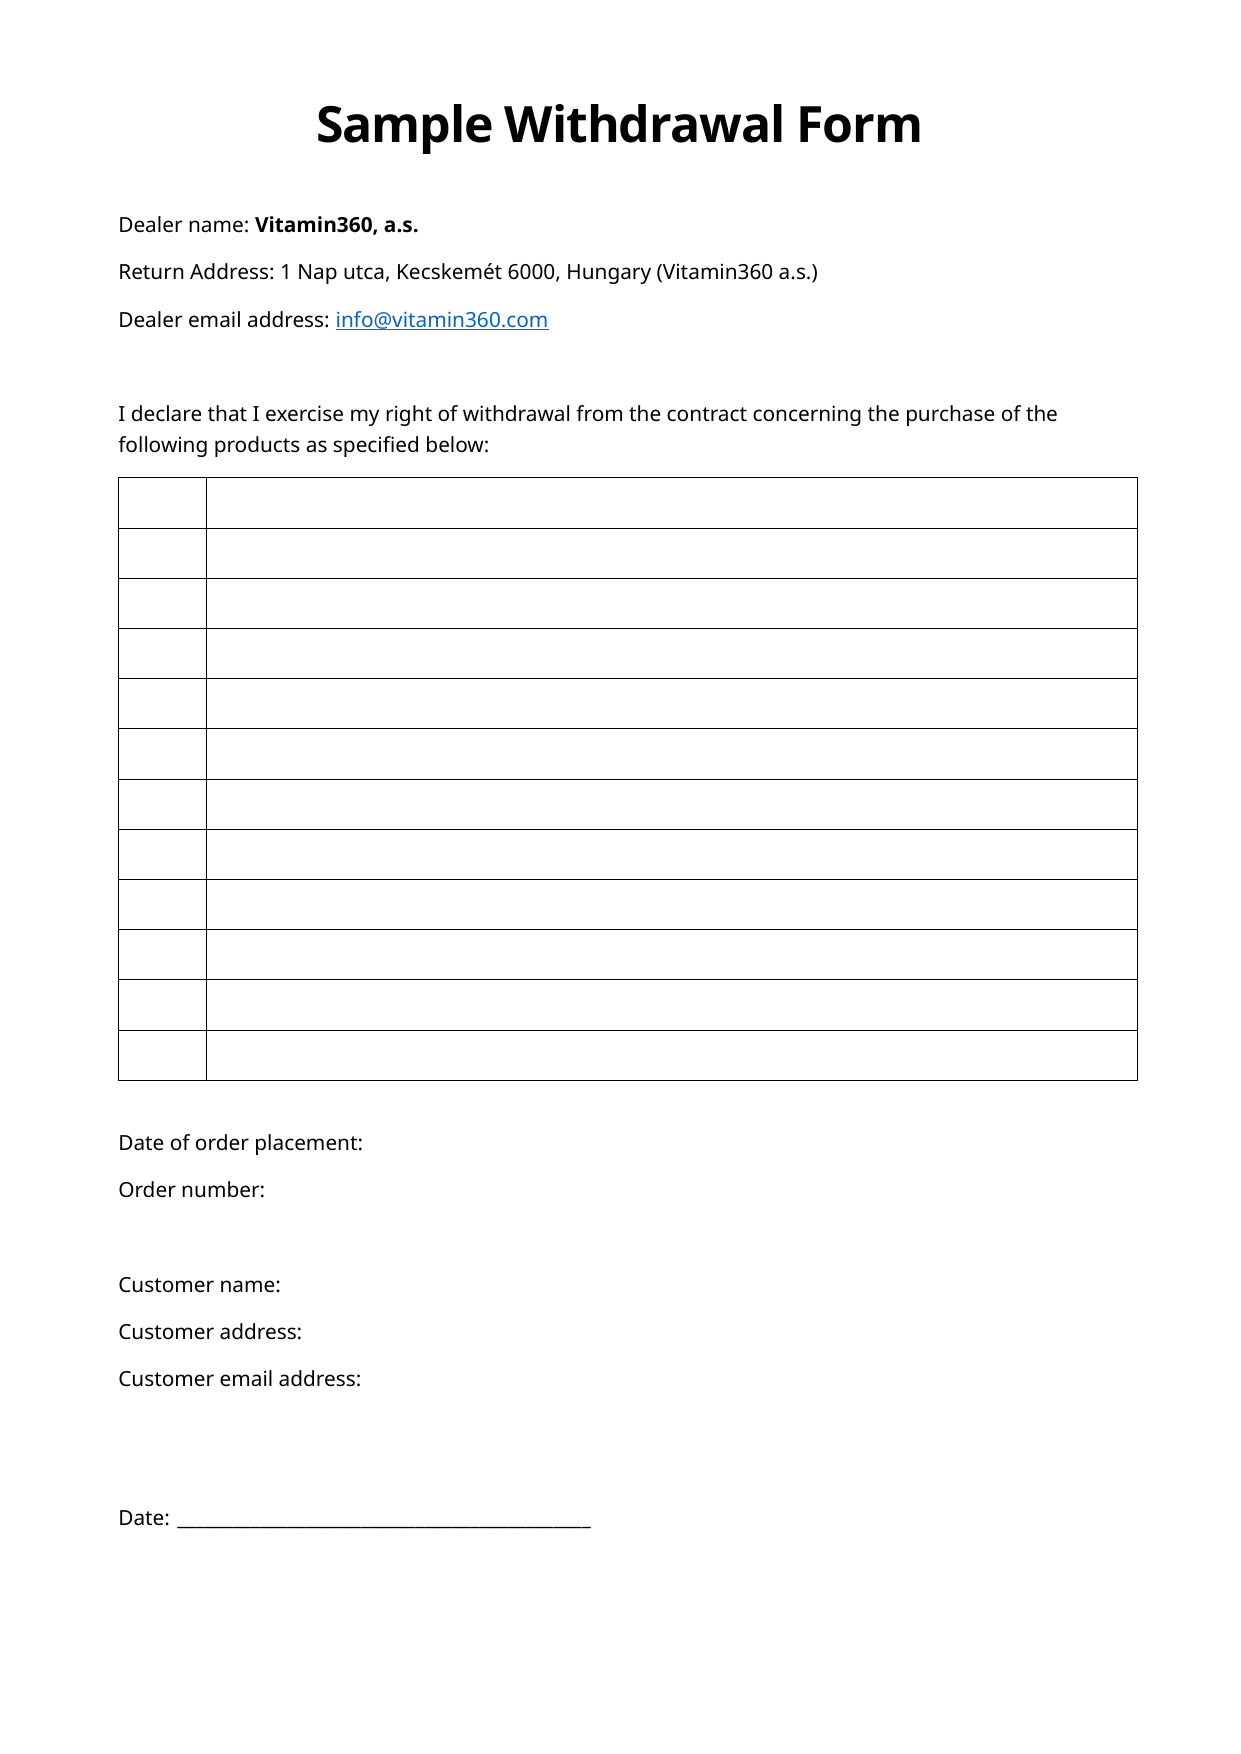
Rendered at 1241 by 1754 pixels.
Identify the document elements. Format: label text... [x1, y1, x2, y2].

text Customer name: [118, 1270, 1122, 1298]
text Return Address: 1 Nap utca, Kecskemét 6000, Hungary (Vitamin360 a.s.) [118, 257, 1122, 286]
table_cell [207, 930, 1137, 979]
table_cell [119, 830, 206, 879]
table_cell [119, 880, 206, 929]
table_cell [207, 679, 1137, 728]
text Order number: [118, 1175, 1122, 1204]
table_cell [119, 679, 206, 728]
table_cell [119, 980, 206, 1029]
table_cell [119, 729, 206, 778]
table_cell [207, 629, 1137, 678]
text I declare that I exercise my right of withdrawal from the contract concerning the purchase of the following products as specified below: [118, 399, 1122, 458]
table_cell [119, 1031, 206, 1080]
title Sample Withdrawal Form [118, 89, 1122, 157]
text Date of order placement: [118, 1128, 1122, 1157]
text Dealer email address: info@vitamin360.com [118, 305, 1122, 333]
table_cell [119, 930, 206, 979]
table_cell [207, 780, 1137, 829]
table_cell [207, 1031, 1137, 1080]
text Dealer name: Vitamin360, a.s. [118, 210, 1122, 239]
table_cell [119, 780, 206, 829]
text Date: [118, 1503, 1122, 1532]
table_cell [119, 579, 206, 628]
table_cell [207, 729, 1137, 778]
table_header [119, 478, 206, 527]
table_cell [207, 880, 1137, 929]
text Customer email address: [118, 1364, 1122, 1393]
table_cell [207, 830, 1137, 879]
table_header [207, 478, 1137, 527]
table_cell [119, 529, 206, 578]
table_cell [207, 579, 1137, 628]
table_cell [207, 980, 1137, 1029]
table_cell [207, 529, 1137, 578]
text Customer address: [118, 1317, 1122, 1346]
table_cell [119, 629, 206, 678]
